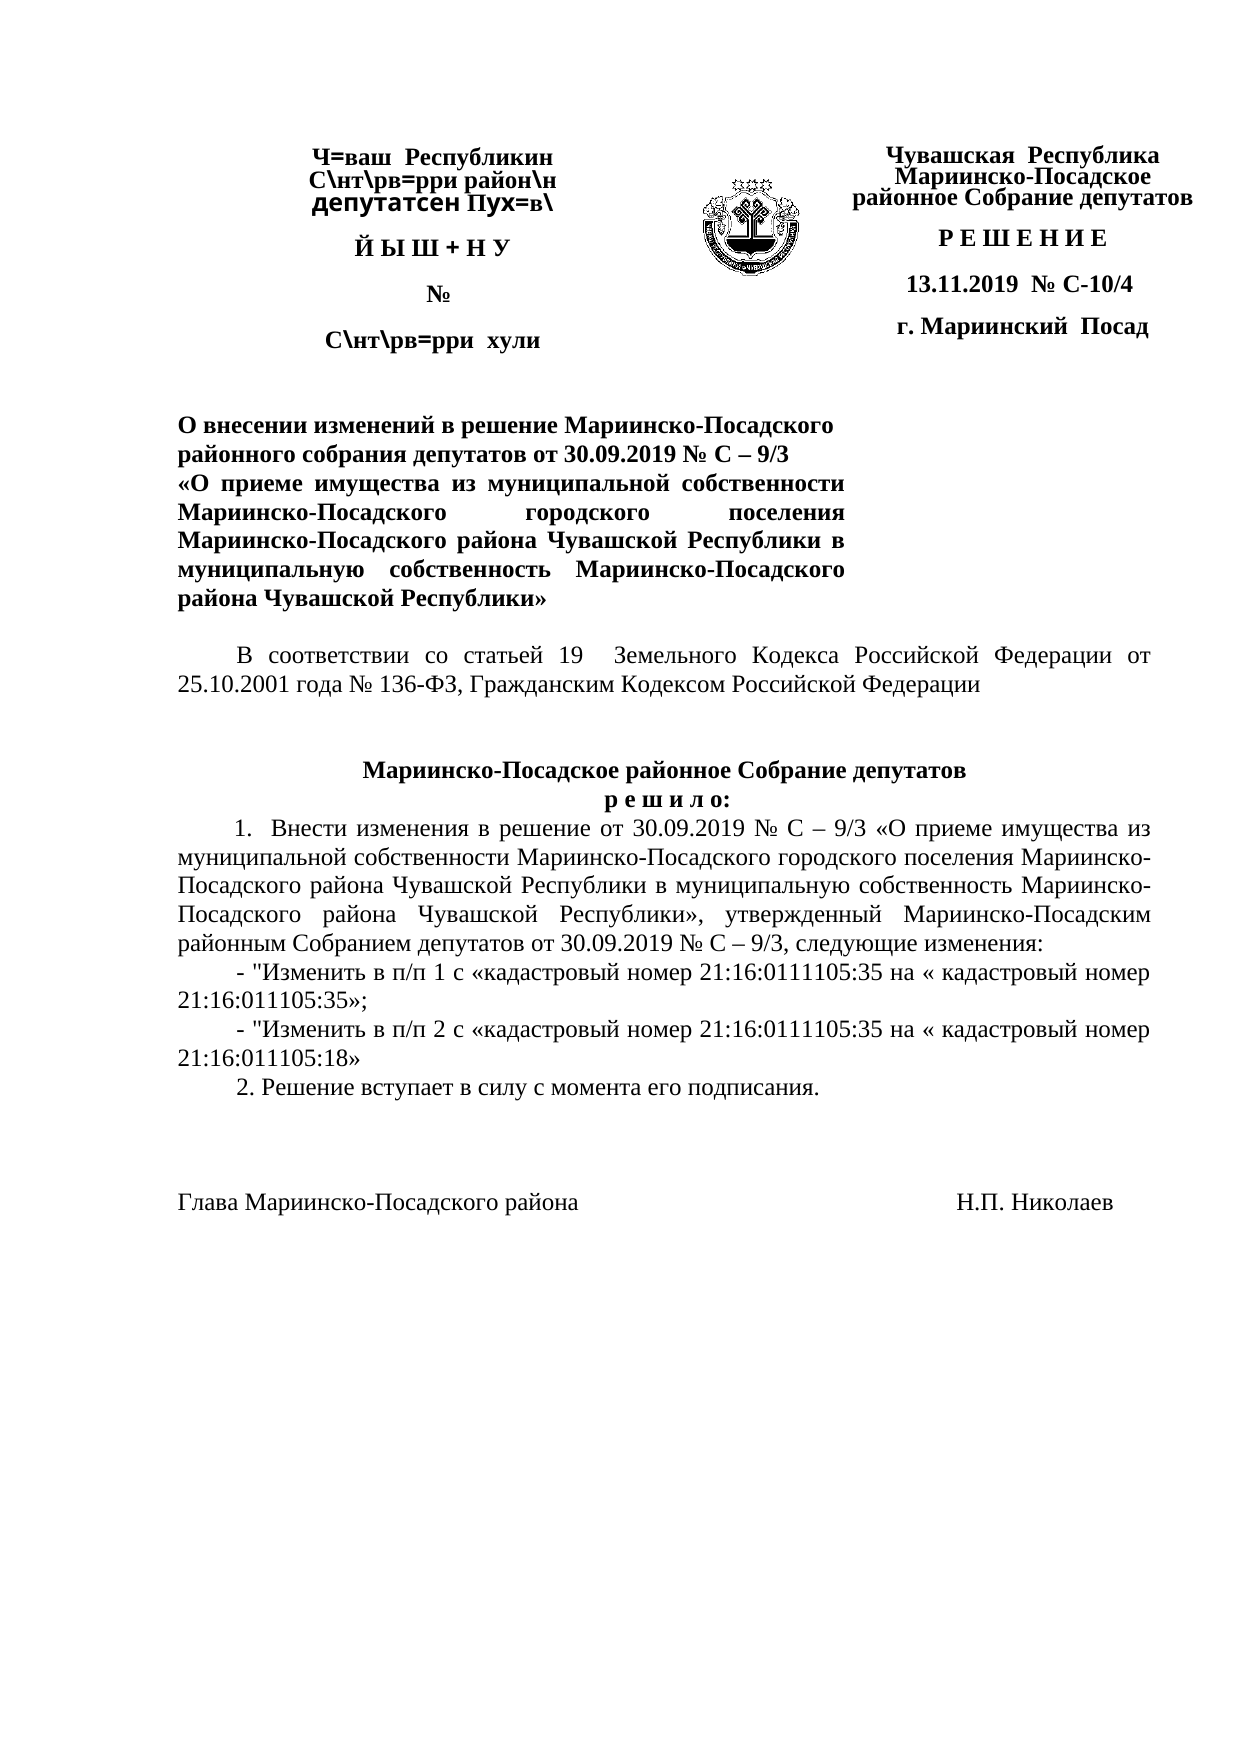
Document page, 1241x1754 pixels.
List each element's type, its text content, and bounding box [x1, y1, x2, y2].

table_header Чувашская Республика Мариинско-Посадское районное Собрание депутатов Р Е Ш Е Н И Е 13.11.2019 № C-10/4 г. Мариинский Посад [820, 147, 1226, 382]
text - "Изменить в п/п 2 с «кадастровый номер 21:16:0111105:35 на « кадастровый номер 21:16:011105:18» [177, 1014, 1152, 1072]
text 2. Решение вступает в силу с момента его подписания. [177, 1072, 1152, 1101]
table_header Ч=ваш Республикин С\нт\рв=рри район\н депутатсен Пух=в\ Й Ы Ш + Н У № С\нт\рв=рри хули [177, 147, 687, 382]
text 1. Внести изменения в решение от 30.09.2019 № С – 9/3 «О приеме имущества из муниципальной собственности Мариинско-Посадского городского поселения Мариинско-Посадского района Чувашской Республики в муниципальную собственность Мариинско-Посадского района Чувашской Республики», утвержденный Мариинско-Посадским районным Собранием депутатов от 30.09.2019 № С – 9/3, следующие изменения: [177, 813, 1152, 957]
table_header О внесении изменений в решение Мариинско-Посадского районного собрания депутатов от 30.09.2019 № С – 9/3 «О приеме имущества из муниципальной собственности Мариинско-Посадского городского поселения Мариинско-Посадского района Чувашской Республики в муниципальную собственность Мариинско-Посадского района Чувашской Республики» [166, 411, 856, 612]
text Глава Мариинско-Посадского района Н.П. Николаев [177, 1187, 1152, 1216]
table_header [688, 147, 819, 382]
text - "Изменить в п/п 1 с «кадастровый номер 21:16:0111105:35 на « кадастровый номер 21:16:011105:35»; [177, 957, 1152, 1014]
text В соответствии со статьей 19 Земельного Кодекса Российской Федерации от 25.10.2001 года № 136-ФЗ, Гражданским Кодексом Российской Федерации [177, 641, 1152, 698]
text р е ш и л о: [177, 784, 1152, 813]
text Мариинско-Посадское районное Собрание депутатов [177, 756, 1152, 784]
picture [698, 175, 802, 278]
